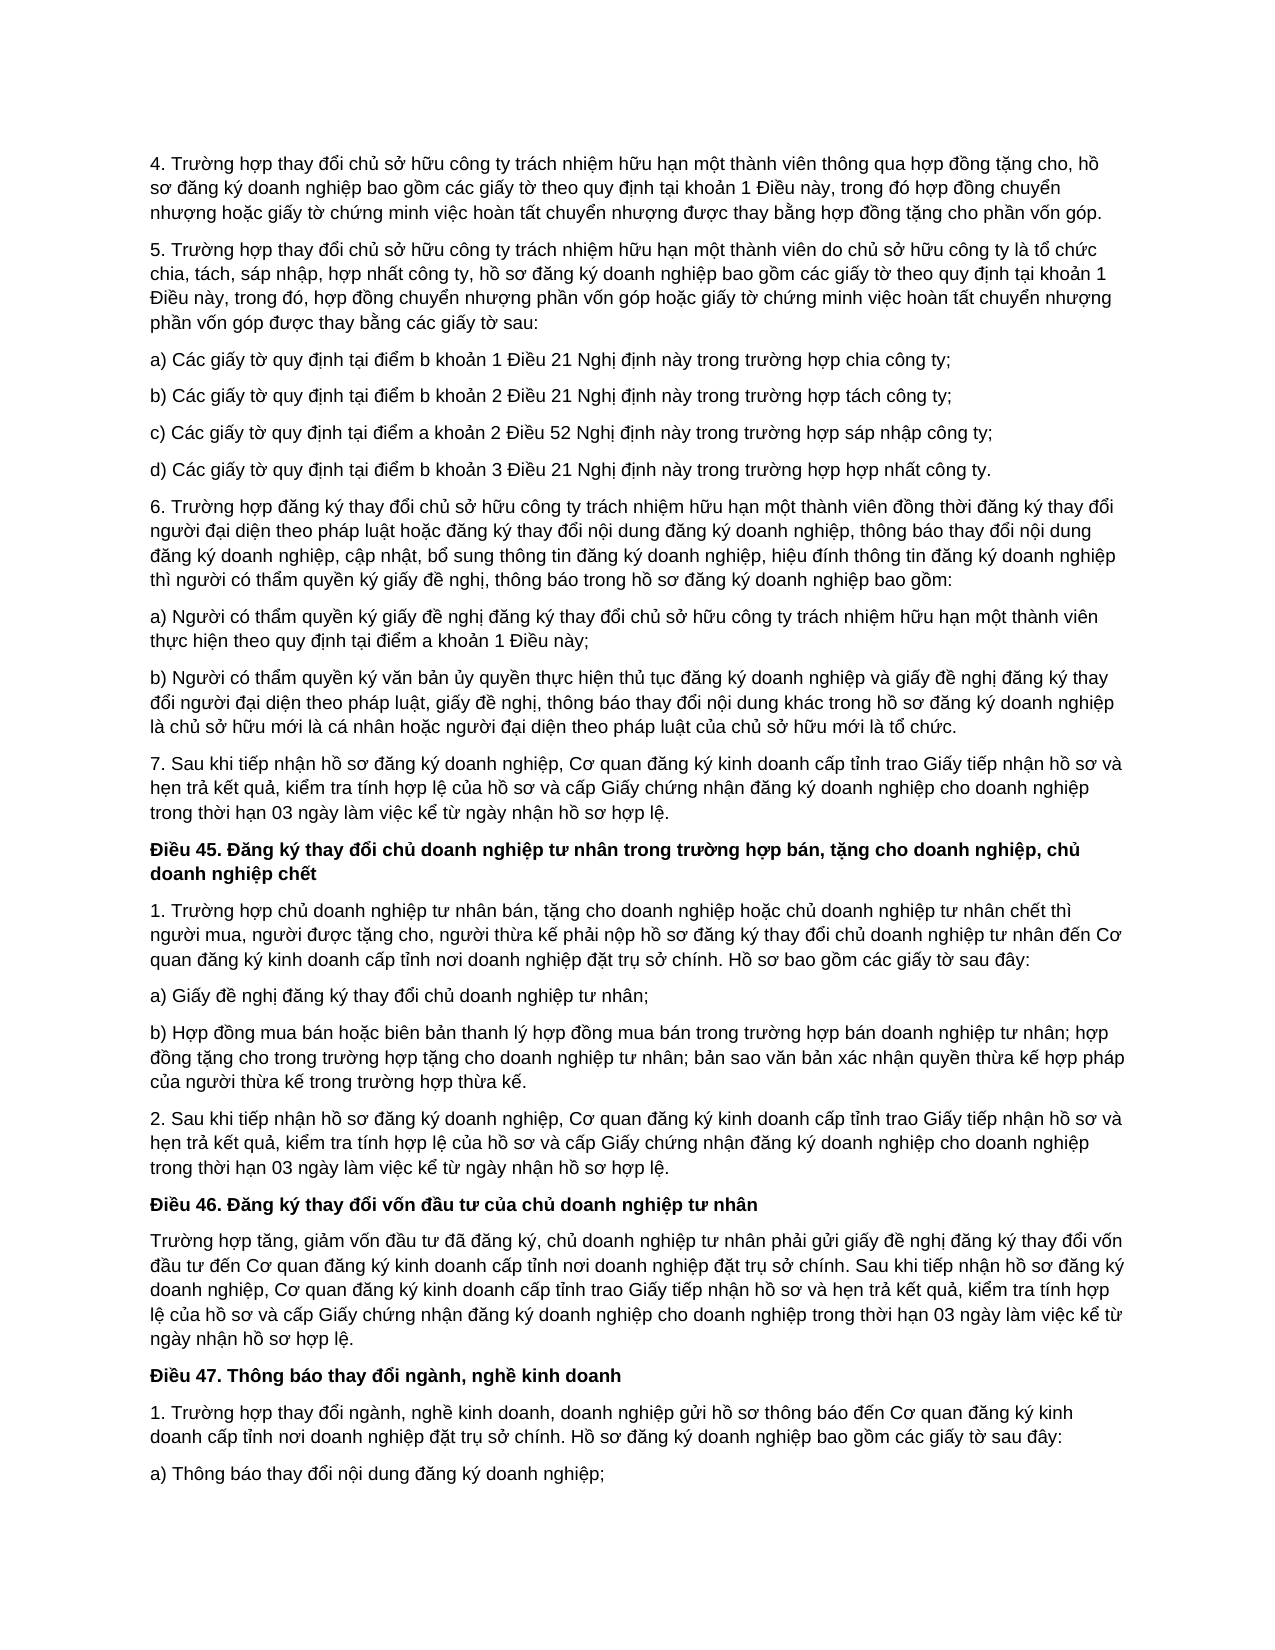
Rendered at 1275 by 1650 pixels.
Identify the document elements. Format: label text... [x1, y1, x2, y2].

text c) Các giấy tờ quy định tại điểm a khoản 2 Điều 52 Nghị định này trong trường hợp sáp nhập công ty; [150, 419, 1125, 444]
text Trường hợp tăng, giảm vốn đầu tư đã đăng ký, chủ doanh nghiệp tư nhân phải gửi giấy đề nghị đăng ký thay đổi vốn đầu tư đến Cơ quan đăng ký kinh doanh cấp tỉnh nơi doanh nghiệp đặt trụ sở chính. Sau khi tiếp nhận hồ sơ đăng ký doanh nghiệp, Cơ quan đăng ký kinh doanh cấp tỉnh trao Giấy tiếp nhận hồ sơ và hẹn trả kết quả, kiểm tra tính hợp lệ của hồ sơ và cấp Giấy chứng nhận đăng ký doanh nghiệp cho doanh nghiệp trong thời hạn 03 ngày làm việc kể từ ngày nhận hồ sơ hợp lệ. [150, 1227, 1125, 1349]
text 1. Trường hợp chủ doanh nghiệp tư nhân bán, tặng cho doanh nghiệp hoặc chủ doanh nghiệp tư nhân chết thì người mua, người được tặng cho, người thừa kế phải nộp hồ sơ đăng ký thay đổi chủ doanh nghiệp tư nhân đến Cơ quan đăng ký kinh doanh cấp tỉnh nơi doanh nghiệp đặt trụ sở chính. Hồ sơ bao gồm các giấy tờ sau đây: [150, 897, 1125, 970]
text 1. Trường hợp thay đổi ngành, nghề kinh doanh, doanh nghiệp gửi hồ sơ thông báo đến Cơ quan đăng ký kinh doanh cấp tỉnh nơi doanh nghiệp đặt trụ sở chính. Hồ sơ đăng ký doanh nghiệp bao gồm các giấy tờ sau đây: [150, 1399, 1125, 1447]
text Điều 47. Thông báo thay đổi ngành, nghề kinh doanh [150, 1362, 1125, 1386]
text 2. Sau khi tiếp nhận hồ sơ đăng ký doanh nghiệp, Cơ quan đăng ký kinh doanh cấp tỉnh trao Giấy tiếp nhận hồ sơ và hẹn trả kết quả, kiểm tra tính hợp lệ của hồ sơ và cấp Giấy chứng nhận đăng ký doanh nghiệp cho doanh nghiệp trong thời hạn 03 ngày làm việc kể từ ngày nhận hồ sơ hợp lệ. [150, 1105, 1125, 1178]
text b) Các giấy tờ quy định tại điểm b khoản 2 Điều 21 Nghị định này trong trường hợp tách công ty; [150, 382, 1125, 407]
text Điều 46. Đăng ký thay đổi vốn đầu tư của chủ doanh nghiệp tư nhân [150, 1191, 1125, 1215]
text 6. Trường hợp đăng ký thay đổi chủ sở hữu công ty trách nhiệm hữu hạn một thành viên đồng thời đăng ký thay đổi người đại diện theo pháp luật hoặc đăng ký thay đổi nội dung đăng ký doanh nghiệp, thông báo thay đổi nội dung đăng ký doanh nghiệp, cập nhật, bổ sung thông tin đăng ký doanh nghiệp, hiệu đính thông tin đăng ký doanh nghiệp thì người có thẩm quyền ký giấy đề nghị, thông báo trong hồ sơ đăng ký doanh nghiệp bao gồm: [150, 493, 1125, 591]
text a) Thông báo thay đổi nội dung đăng ký doanh nghiệp; [150, 1460, 1125, 1484]
text a) Các giấy tờ quy định tại điểm b khoản 1 Điều 21 Nghị định này trong trường hợp chia công ty; [150, 346, 1125, 370]
text 7. Sau khi tiếp nhận hồ sơ đăng ký doanh nghiệp, Cơ quan đăng ký kinh doanh cấp tỉnh trao Giấy tiếp nhận hồ sơ và hẹn trả kết quả, kiểm tra tính hợp lệ của hồ sơ và cấp Giấy chứng nhận đăng ký doanh nghiệp cho doanh nghiệp trong thời hạn 03 ngày làm việc kể từ ngày nhận hồ sơ hợp lệ. [150, 750, 1125, 823]
text b) Người có thẩm quyền ký văn bản ủy quyền thực hiện thủ tục đăng ký doanh nghiệp và giấy đề nghị đăng ký thay đổi người đại diện theo pháp luật, giấy đề nghị, thông báo thay đổi nội dung khác trong hồ sơ đăng ký doanh nghiệp là chủ sở hữu mới là cá nhân hoặc người đại diện theo pháp luật của chủ sở hữu mới là tổ chức. [150, 664, 1125, 737]
text d) Các giấy tờ quy định tại điểm b khoản 3 Điều 21 Nghị định này trong trường hợp hợp nhất công ty. [150, 456, 1125, 481]
text Điều 45. Đăng ký thay đổi chủ doanh nghiệp tư nhân trong trường hợp bán, tặng cho doanh nghiệp, chủ doanh nghiệp chết [150, 836, 1125, 884]
text 4. Trường hợp thay đổi chủ sở hữu công ty trách nhiệm hữu hạn một thành viên thông qua hợp đồng tặng cho, hồ sơ đăng ký doanh nghiệp bao gồm các giấy tờ theo quy định tại khoản 1 Điều này, trong đó hợp đồng chuyển nhượng hoặc giấy tờ chứng minh việc hoàn tất chuyển nhượng được thay bằng hợp đồng tặng cho phần vốn góp. [150, 150, 1125, 223]
text a) Giấy đề nghị đăng ký thay đổi chủ doanh nghiệp tư nhân; [150, 982, 1125, 1007]
text b) Hợp đồng mua bán hoặc biên bản thanh lý hợp đồng mua bán trong trường hợp bán doanh nghiệp tư nhân; hợp đồng tặng cho trong trường hợp tặng cho doanh nghiệp tư nhân; bản sao văn bản xác nhận quyền thừa kế hợp pháp của người thừa kế trong trường hợp thừa kế. [150, 1019, 1125, 1092]
text 5. Trường hợp thay đổi chủ sở hữu công ty trách nhiệm hữu hạn một thành viên do chủ sở hữu công ty là tổ chức chia, tách, sáp nhập, hợp nhất công ty, hồ sơ đăng ký doanh nghiệp bao gồm các giấy tờ theo quy định tại khoản 1 Điều này, trong đó, hợp đồng chuyển nhượng phần vốn góp hoặc giấy tờ chứng minh việc hoàn tất chuyển nhượng phần vốn góp được thay bằng các giấy tờ sau: [150, 236, 1125, 333]
text a) Người có thẩm quyền ký giấy đề nghị đăng ký thay đổi chủ sở hữu công ty trách nhiệm hữu hạn một thành viên thực hiện theo quy định tại điểm a khoản 1 Điều này; [150, 603, 1125, 652]
